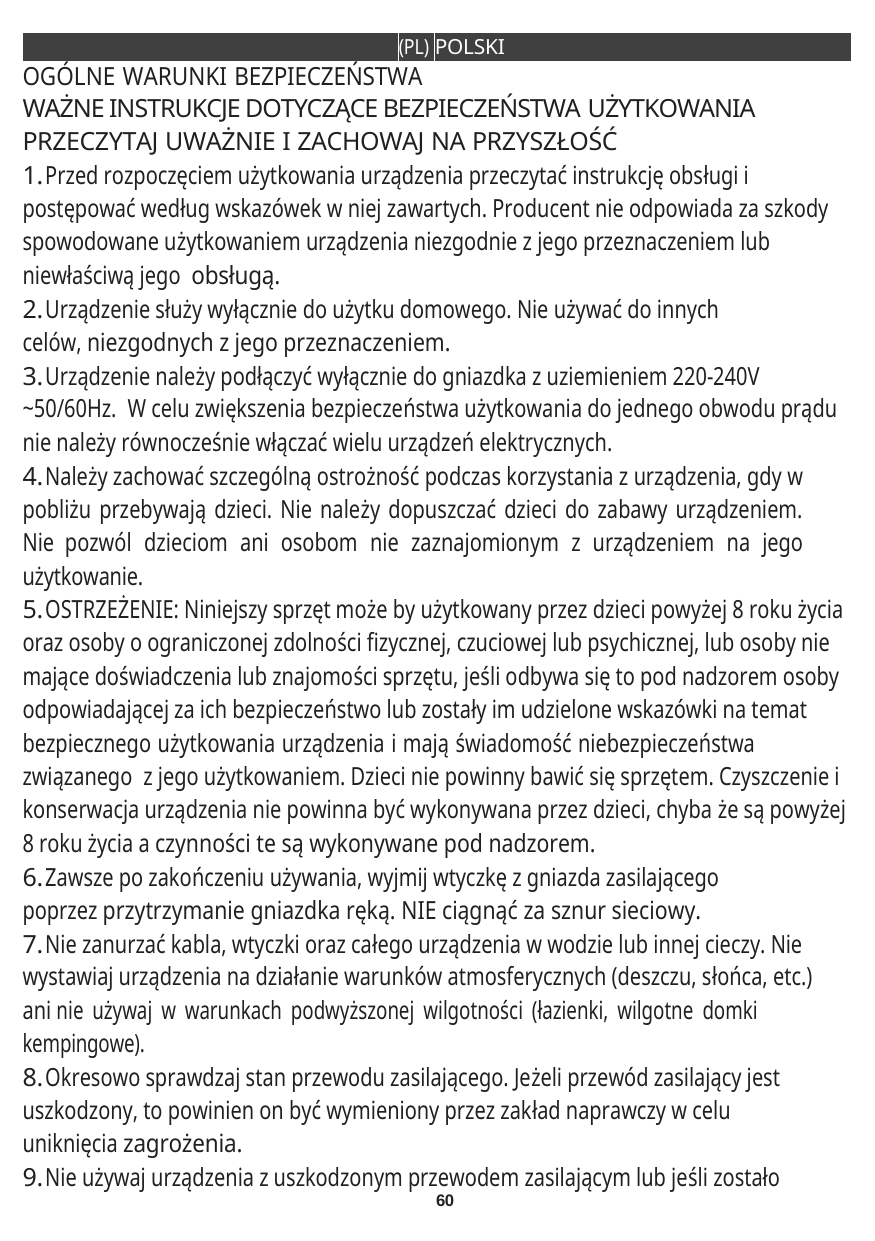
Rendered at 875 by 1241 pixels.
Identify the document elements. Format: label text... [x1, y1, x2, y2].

text OGÓLNE WARUNKI BEZPIECZEŃSTWA [22, 62, 868, 91]
list Należy zachować szczególną ostrożność podczas korzystania z urządzenia, gdy w pobliżu przebywają dzieci. Nie należy dopuszczać dzieci do zabawy urządzeniem. Nie pozwól dzieciom ani osobom nie zaznajomionym z urządzeniem na jego użytkowanie. [22, 458, 803, 592]
list Zawsze po zakończeniu używania, wyjmij wtyczkę z gniazda zasilającego poprzez przytrzymanie gniazdka ręką. NIE ciągnąć za sznur sieciowy. [22, 859, 792, 926]
text (PL) POLSKI [23, 32, 868, 61]
text WAŻNE INSTRUKCJE DOTYCZĄCE BEZPIECZEŃSTWA UŻYTKOWANIA PRZECZYTAJ UWAŻNIE I ZACHOWAJ NA PRZYSZŁOŚĆ [22, 91, 767, 158]
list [22, 1160, 844, 1193]
list OSTRZEŻENIE: Niniejszy sprzęt może by użytkowany przez dzieci powyżej 8 roku życia oraz osoby o ograniczonej zdolności fizycznej, czuciowej lub psychicznej, lub osoby nie mające doświadczenia lub znajomości sprzętu, jeśli odbywa się to pod nadzorem osoby odpowiadającej za ich bezpieczeństwo lub zostały im udzielone wskazówki na temat bezpiecznego użytkowania urządzenia i mają świadomość niebezpieczeństwa związanego z jego użytkowaniem. Dzieci nie powinny bawić się sprzętem. Czyszczenie i konserwacja urządzenia nie powinna być wykonywana przez dzieci, chyba że są powyżej 8 roku życia a czynności te są wykonywane pod nadzorem. [22, 592, 849, 859]
list Urządzenie należy podłączyć wyłącznie do gniazdka z uziemieniem 220-240V ~50/60Hz. W celu zwiększenia bezpieczeństwa użytkowania do jednego obwodu prądu nie należy równocześnie włączać wielu urządzeń elektrycznych. [22, 358, 853, 458]
list Nie zanurzać kabla, wtyczki oraz całego urządzenia w wodzie lub innej cieczy. Nie wystawiaj urządzenia na działanie warunków atmosferycznych (deszczu, słońca, etc.) ani nie używaj w warunkach podwyższonej wilgotności (łazienki, wilgotne domki kempingowe). [22, 926, 845, 1060]
list Okresowo sprawdzaj stan przewodu zasilającego. Jeżeli przewód zasilający jest uszkodzony, to powinien on być wymieniony przez zakład naprawczy w celu uniknięcia zagrożenia. [22, 1060, 808, 1160]
list Przed rozpoczęciem użytkowania urządzenia przeczytać instrukcję obsługi i postępować według wskazówek w niej zawartych. Producent nie odpowiada za szkody spowodowane użytkowaniem urządzenia niezgodnie z jego przeznaczeniem lub niewłaściwą jego obsługą. [22, 158, 848, 292]
list Urządzenie służy wyłącznie do użytku domowego. Nie używać do innych celów, niezgodnych z jego przeznaczeniem. [22, 292, 768, 358]
